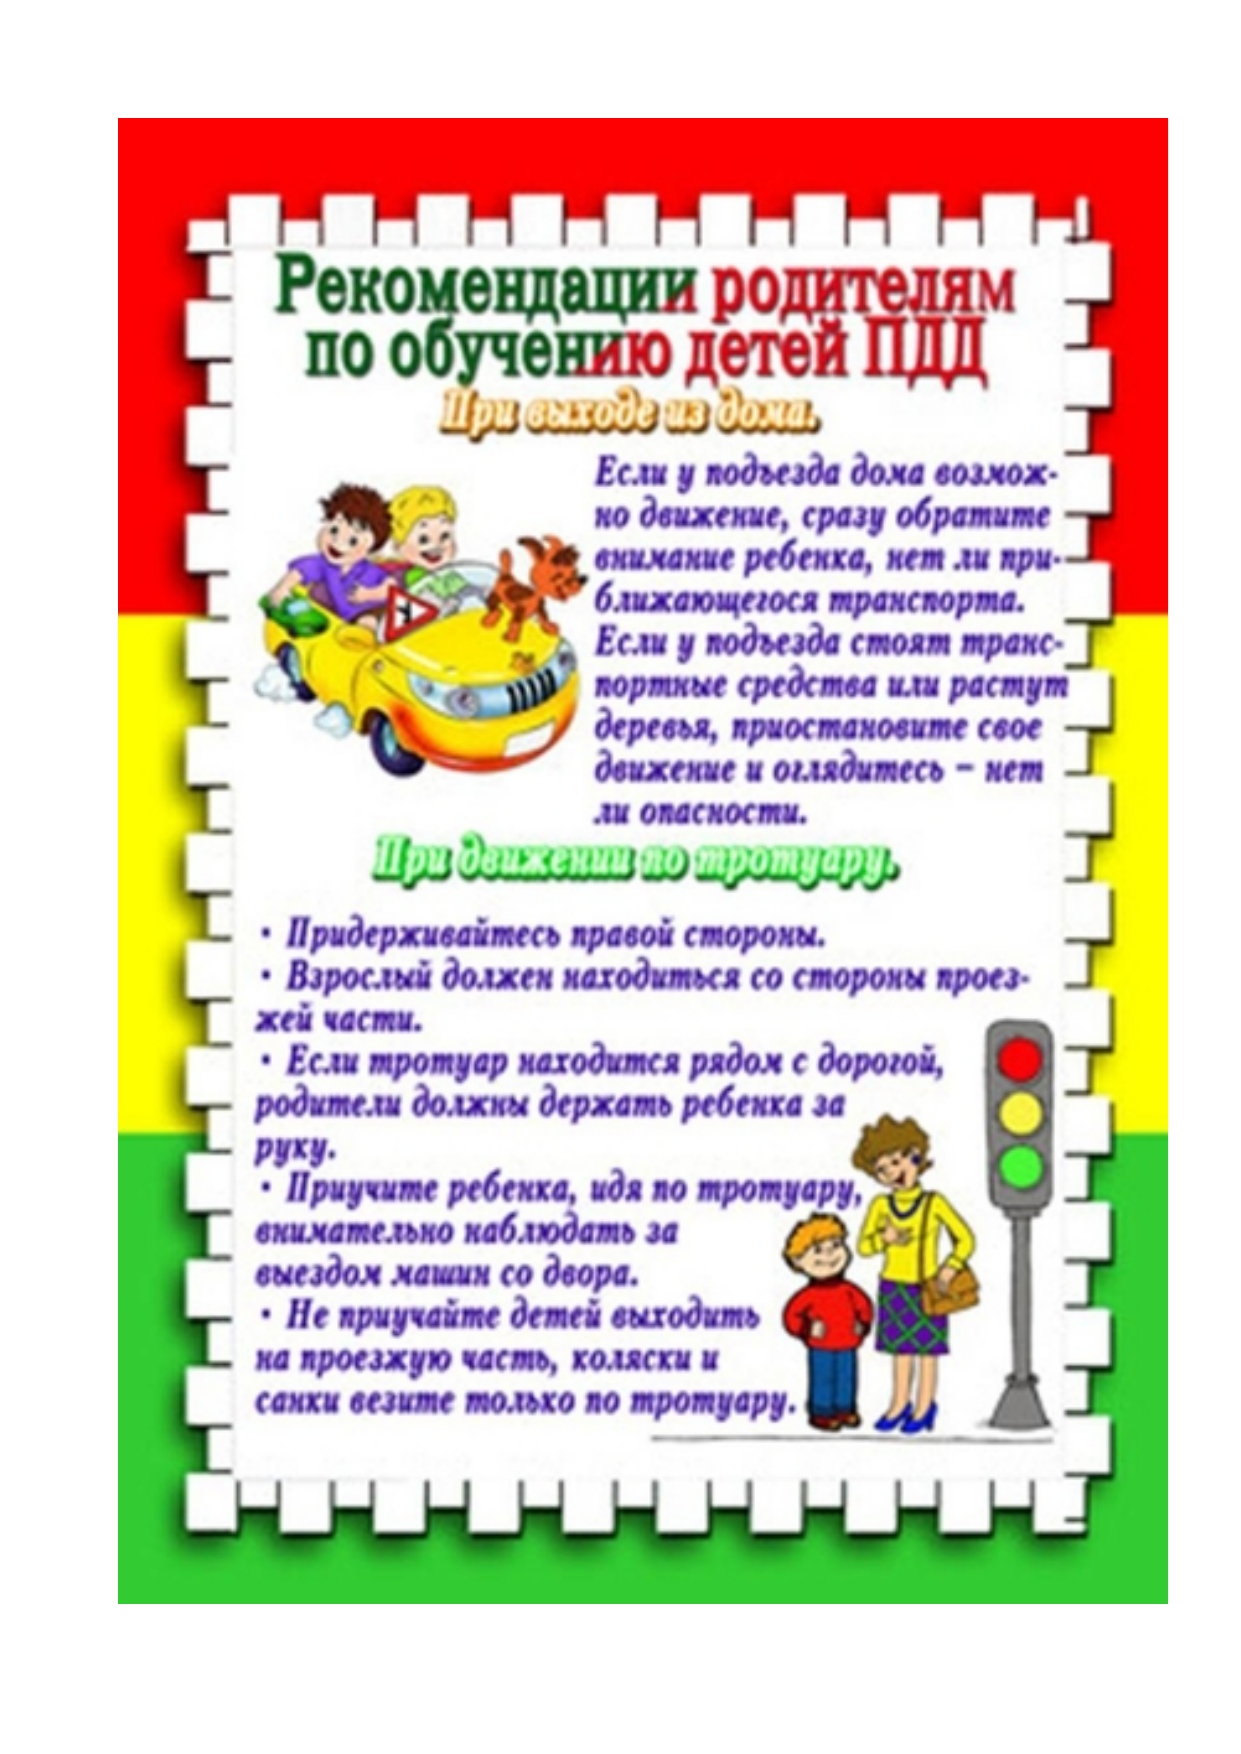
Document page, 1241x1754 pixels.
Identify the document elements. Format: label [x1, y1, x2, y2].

picture [118, 118, 1169, 1604]
